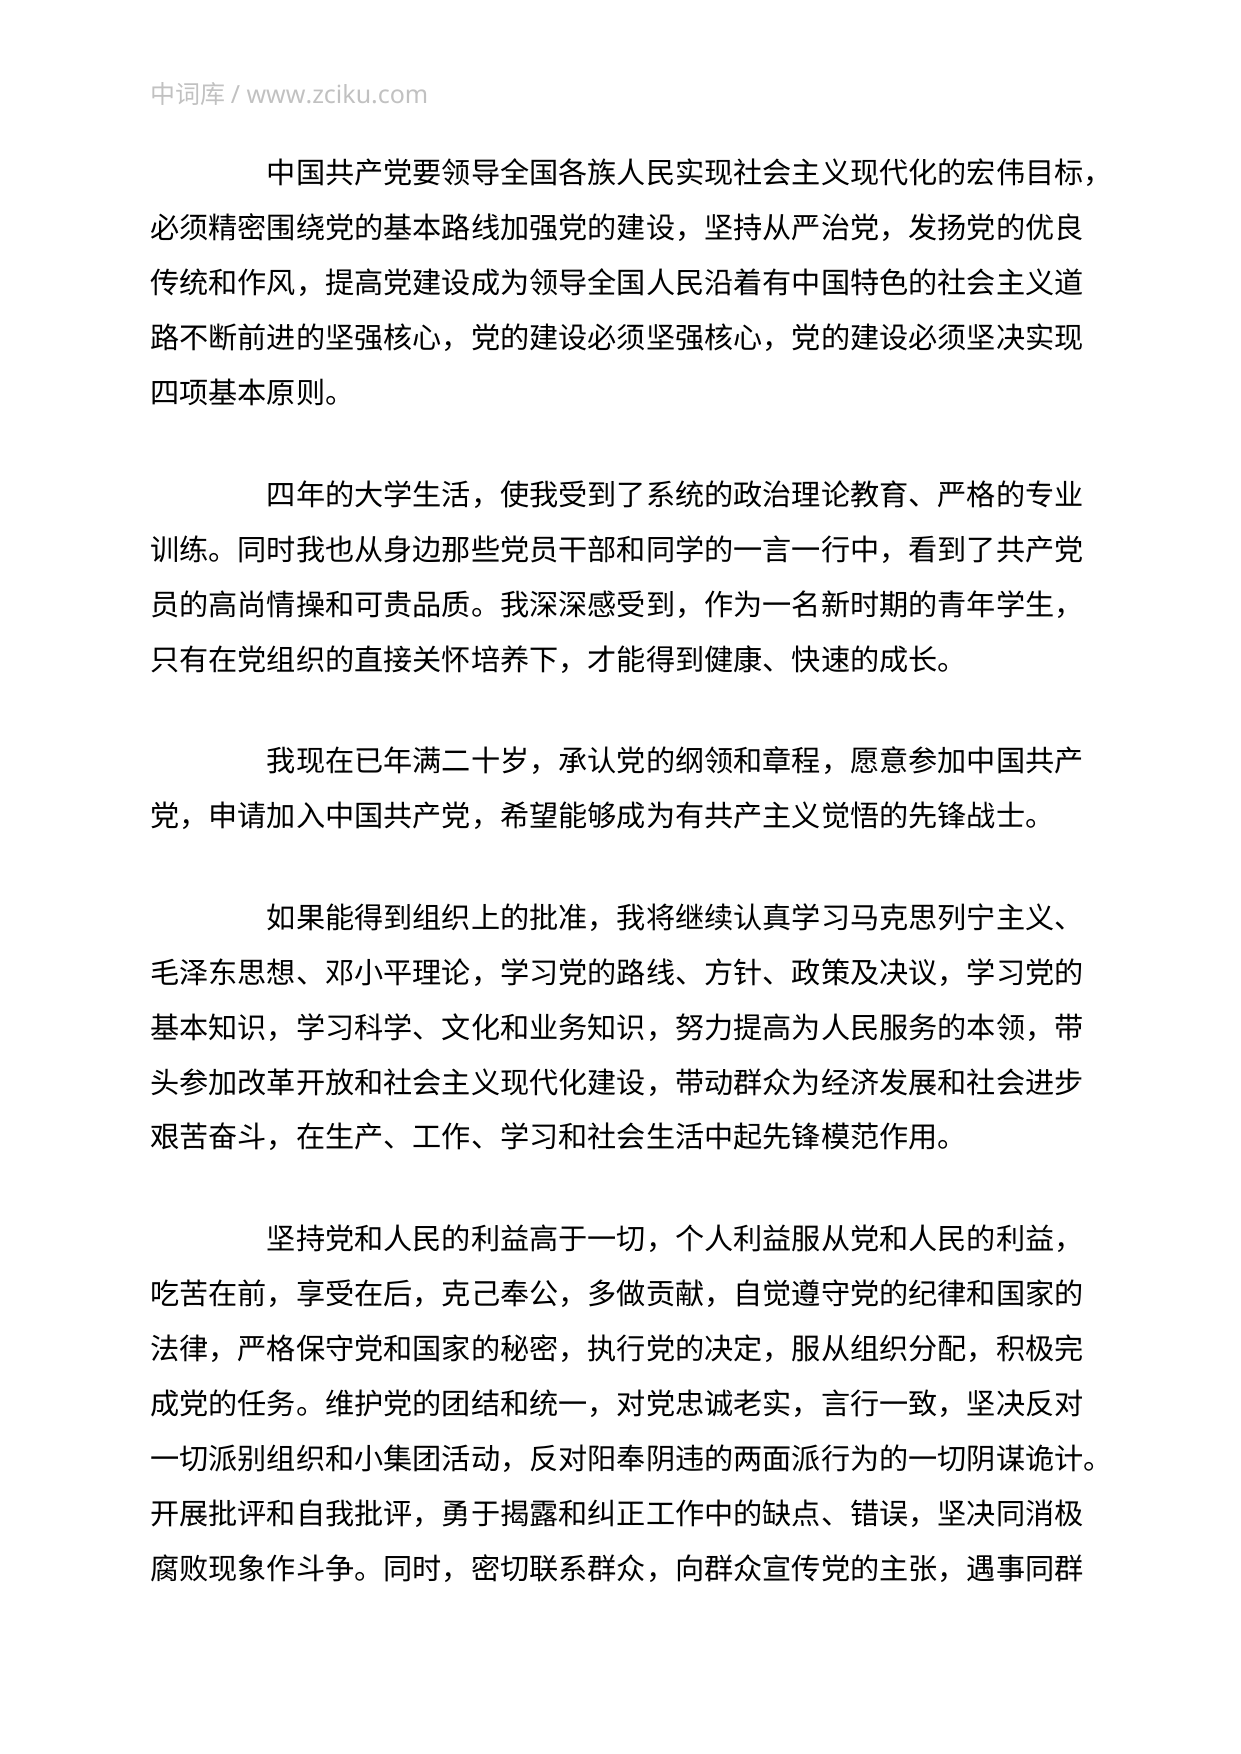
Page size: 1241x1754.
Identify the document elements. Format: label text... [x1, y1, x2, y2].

text 四年的大学生活，使我受到了系统的政治理论教育、严格的专业训练。同时我也从身边那些党员干部和同学的一言一行中，看到了共产党员的高尚情操和可贵品质。我深深感受到，作为一名新时期的青年学生，只有在党组织的直接关怀培养下，才能得到健康、快速的成长。 [150, 471, 1090, 678]
text 中国共产党要领导全国各族人民实现社会主义现代化的宏伟目标，必须精密围绕党的基本路线加强党的建设，坚持从严治党，发扬党的优良传统和作风，提高党建设成为领导全国人民沿着有中国特色的社会主义道路不断前进的坚强核心，党的建设必须坚强核心，党的建设必须坚决实现四项基本原则。 [150, 150, 1090, 412]
text 如果能得到组织上的批准，我将继续认真学习马克思列宁主义、毛泽东思想、邓小平理论，学习党的路线、方针、政策及决议，学习党的基本知识，学习科学、文化和业务知识，努力提高为人民服务的本领，带头参加改革开放和社会主义现代化建设，带动群众为经济发展和社会进步艰苦奋斗，在生产、工作、学习和社会生活中起先锋模范作用。 [150, 894, 1090, 1156]
text 我现在已年满二十岁，承认党的纲领和章程，愿意参加中国共产党，申请加入中国共产党，希望能够成为有共产主义觉悟的先锋战士。 [150, 738, 1090, 835]
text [150, 1216, 1090, 1587]
